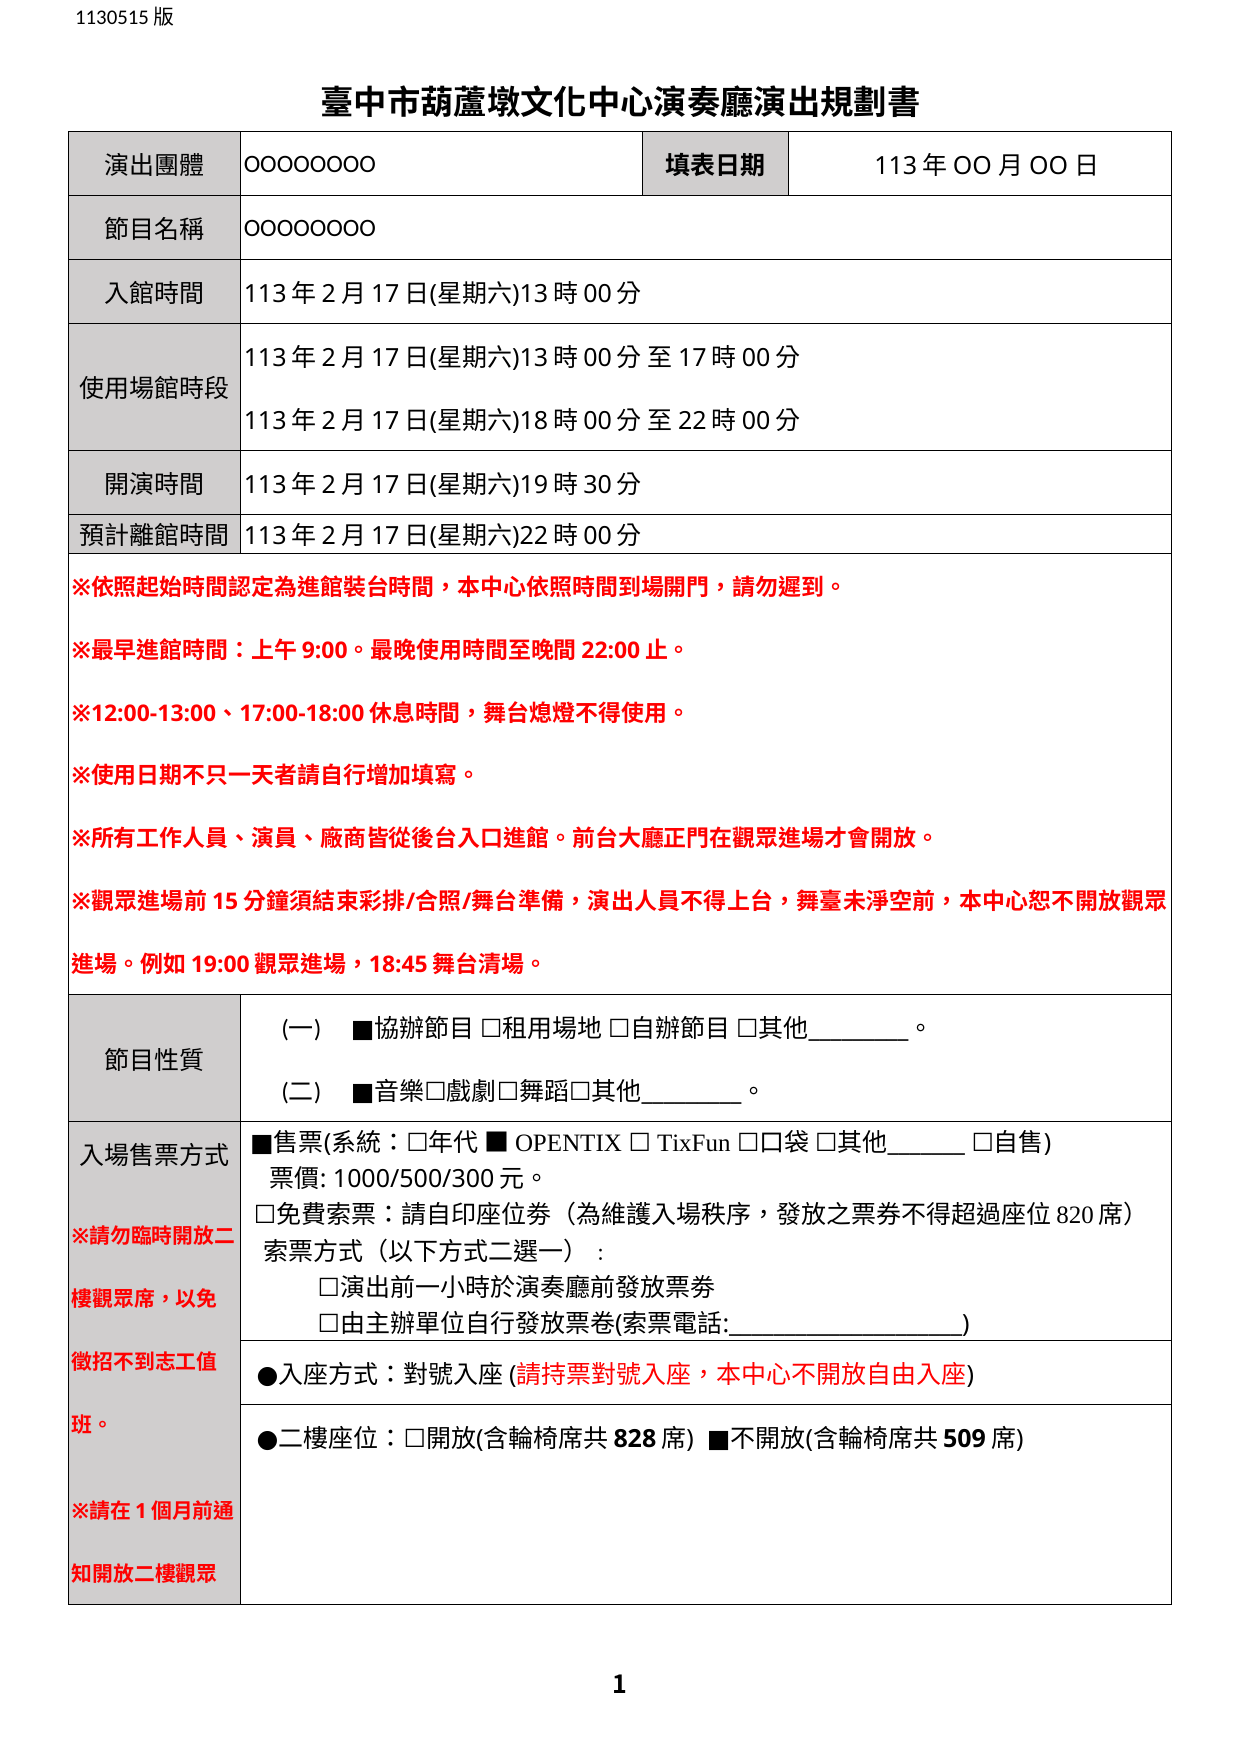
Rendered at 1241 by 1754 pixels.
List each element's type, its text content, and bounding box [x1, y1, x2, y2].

table_cell 113年2月17日(星期六)13時00分 [241, 260, 1171, 323]
table_cell ※依照起始時間認定為進館裝台時間，本中心依照時間到場開門，請勿遲到。 ※最早進館時間：上午9:00。最晚使用時間至晚間22:00止。 ※12:00-13:00、17:00-18:00休息時間，舞台熄燈不得使用。 ※使用日期不只一天者請自行增加填寫。 ※所有工作人員、演員、廠商皆從後台入口進館。前台大廳正門在觀眾進場才會開放。 ※觀眾進場前15分鐘須結束彩排/合照/舞台準備，演出人員不得上台，舞臺未淨空前，本中心恕不開放觀眾進場。例如19:00觀眾進場，18:45舞台清場。 [69, 554, 1171, 994]
table_cell ■售票(系統：☐年代 ■ OPENTIX ☐ TixFun ☐口袋 ☐其他_______ ☐自售) 票價: 1000/500/300元。 ☐免費索票：請自印座位劵（為維護入場秩序，發放之票券不得超過座位820席） 索票方式（以下方式二選一）﹕ ☐演出前一小時於演奏廳前發放票劵 ☐由主辦單位自行發放票卷(索票電話:_____________________) [241, 1122, 1171, 1340]
table_cell ●入座方式：對號入座 (請持票對號入座，本中心不開放自由入座) [241, 1341, 1171, 1404]
table_cell 使用場館時段 [69, 324, 240, 450]
table_cell 113年2月17日(星期六)13時00分 至 17時00分 113年2月17日(星期六)18時00分 至 22時00分 [241, 324, 1171, 450]
table_cell 入場售票方式 ※請勿臨時開放二樓觀眾席，以免徵招不到志工值班。 ※請在1個月前通知開放二樓觀眾席。 [69, 1122, 240, 1604]
table_header 填表日期 [643, 132, 788, 195]
table_cell 113年2月17日(星期六)19時30分 [241, 451, 1171, 514]
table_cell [241, 1405, 1171, 1604]
table_cell OOOOOOOO [241, 196, 1171, 259]
table_header 演出團體 [69, 132, 240, 195]
table_cell 節目性質 [69, 995, 240, 1121]
table_header 113年 OO 月 OO 日 [789, 132, 1171, 195]
table_cell ■協辦節目 ☐租用場地 ☐自辦節目 ☐其他_________。 ■音樂☐戲劇☐舞蹈☐其他_________。 [241, 995, 1171, 1121]
table_cell 節目名稱 [69, 196, 240, 259]
table_header OOOOOOOO [241, 132, 642, 195]
table_cell 開演時間 [69, 451, 240, 514]
table_cell 入館時間 [69, 260, 240, 323]
table_cell 預計離館時間 [69, 515, 240, 553]
table_cell 113年2月17日(星期六)22時00分 [241, 515, 1171, 553]
text 臺中市葫蘆墩文化中心演奏廳演出規劃書 [75, 68, 1165, 131]
